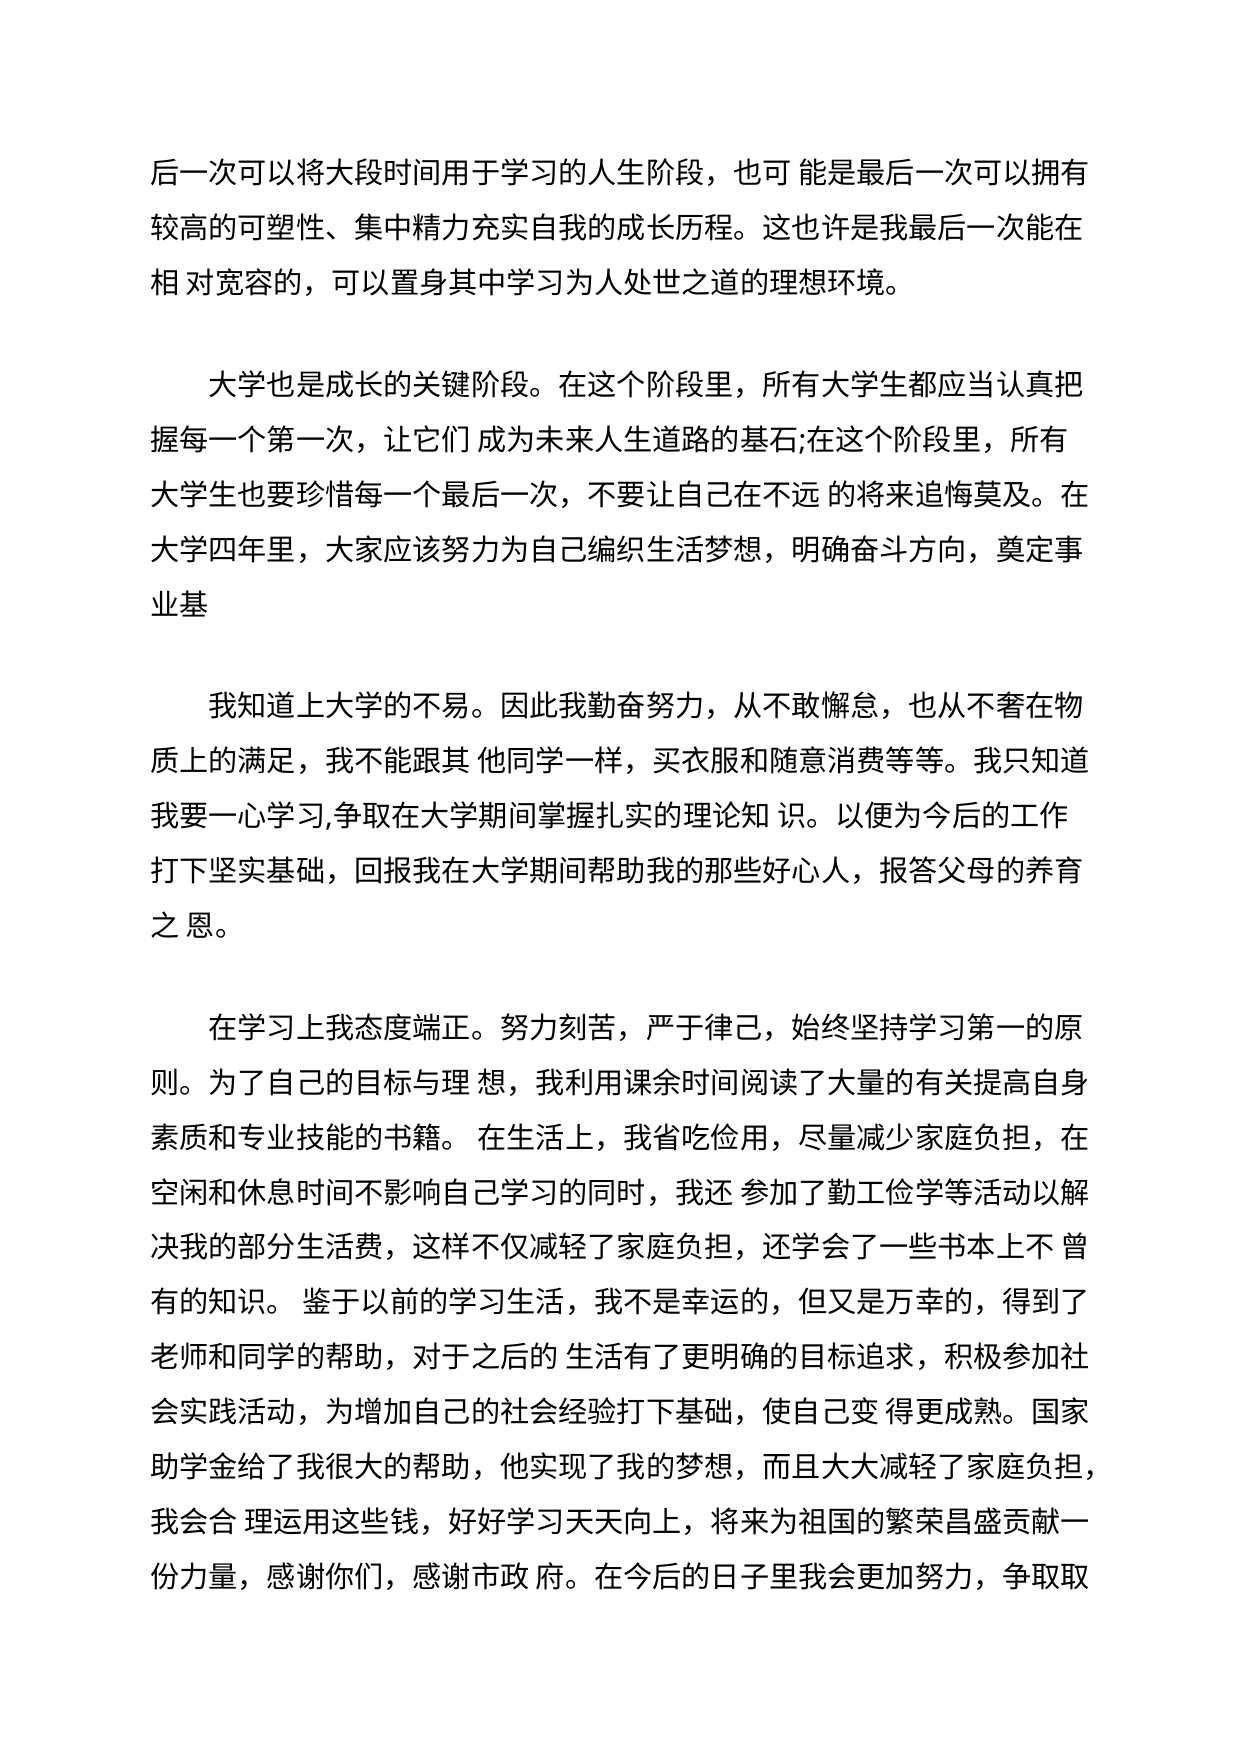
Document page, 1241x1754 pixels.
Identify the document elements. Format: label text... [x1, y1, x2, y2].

text 大学也是成长的关键阶段。在这个阶段里，所有大学生都应当认真把握每一个第一次，让它们 成为未来人生道路的基石;在这个阶段里，所有大学生也要珍惜每一个最后一次，不要让自己在不远 的将来追悔莫及。在大学四年里，大家应该努力为自己编织生活梦想，明确奋斗方向，奠定事业基 [150, 362, 1090, 623]
text 我知道上大学的不易。因此我勤奋努力，从不敢懈怠，也从不奢在物质上的满足，我不能跟其 他同学一样，买衣服和随意消费等等。我只知道我要一心学习,争取在大学期间掌握扎实的理论知 识。以便为今后的工作打下坚实基础，回报我在大学期间帮助我的那些好心人，报答父母的养育之 恩。 [150, 683, 1090, 945]
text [150, 1004, 1090, 1596]
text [150, 150, 1090, 302]
